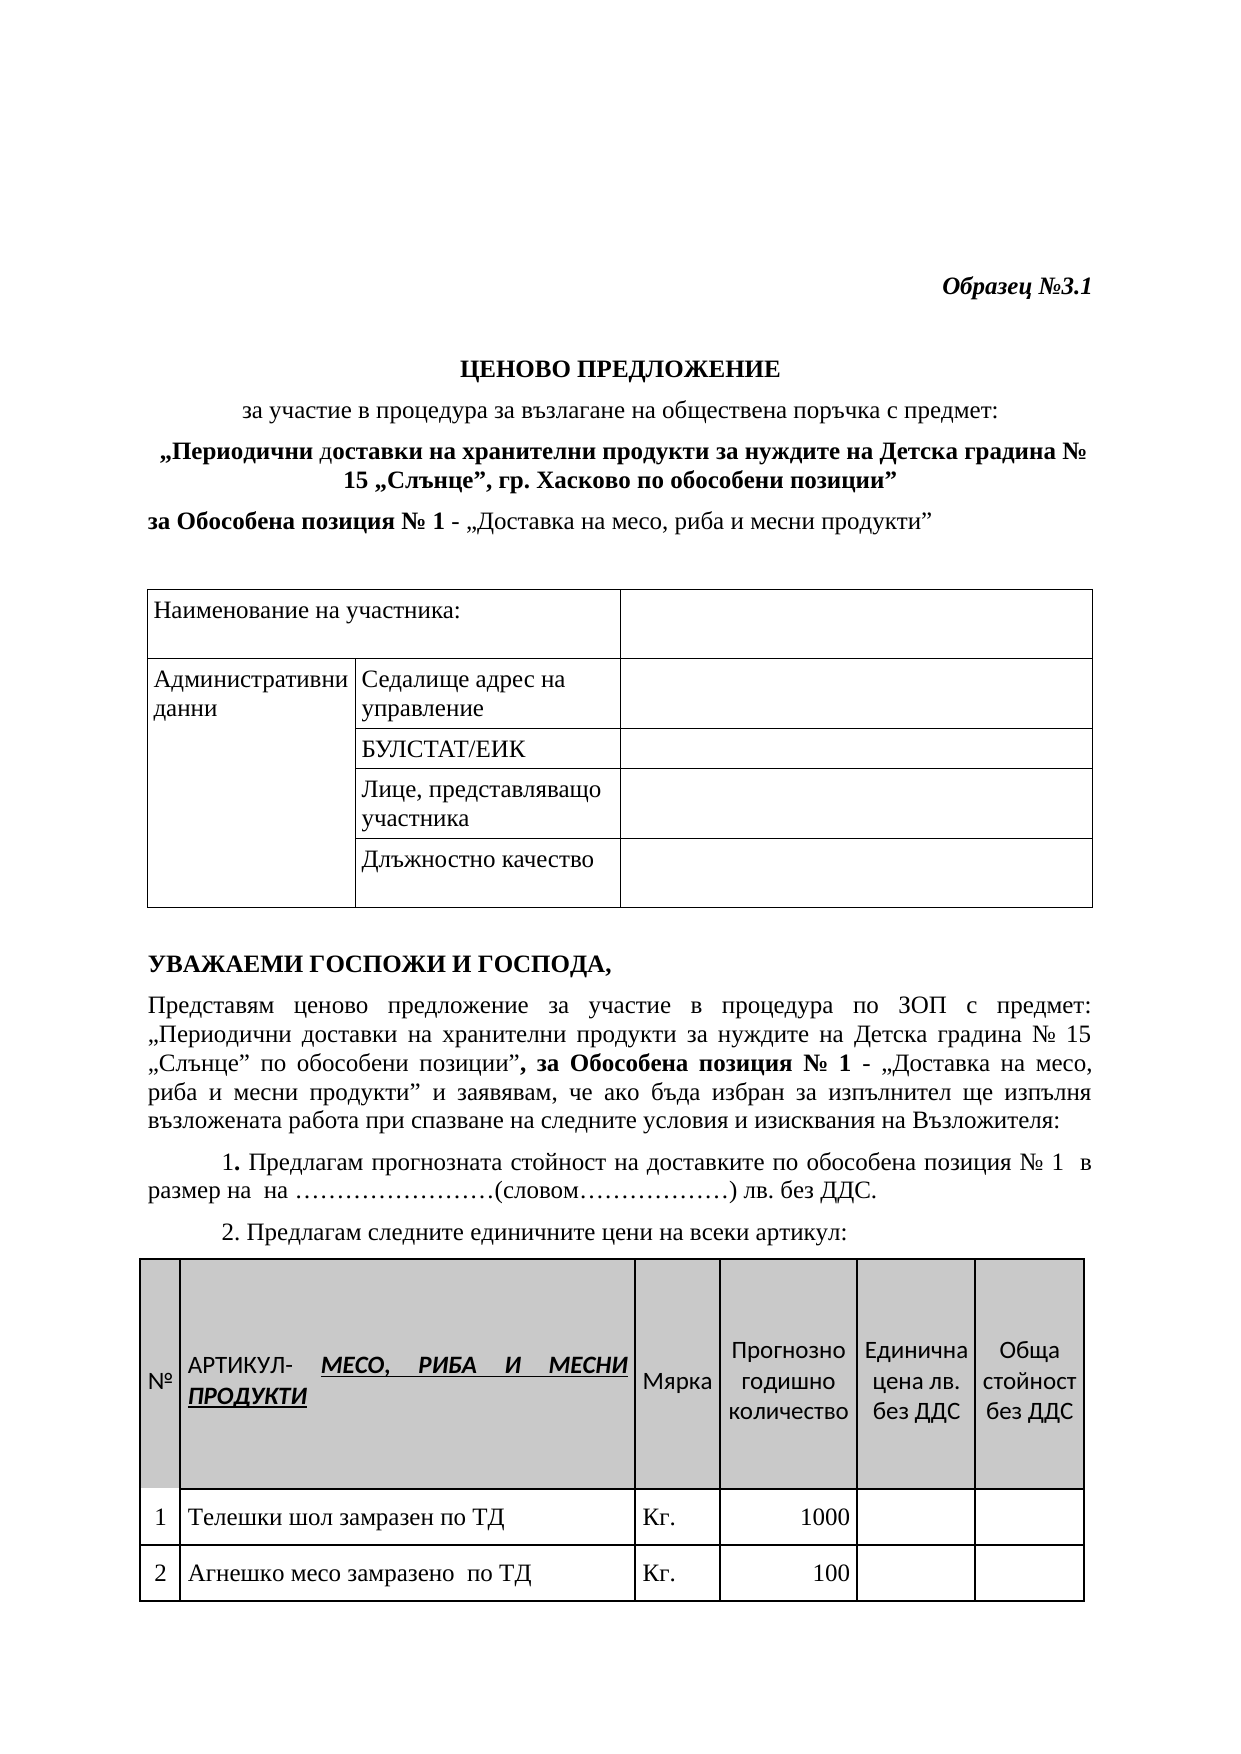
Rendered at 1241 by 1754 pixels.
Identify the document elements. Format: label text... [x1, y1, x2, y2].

text за Обособена позиция № 1 - „Доставка на месо, риба и месни продукти” [148, 506, 1093, 535]
table_cell БУЛСТАТ/ЕИК [356, 729, 620, 768]
table_cell 1000 [721, 1490, 856, 1544]
text УВАЖАЕМИ ГОСПОЖИ И ГОСПОДА, [148, 949, 1093, 978]
table_cell [621, 729, 1092, 768]
text 1. Предлагам прогнозната стойност на доставките по обособена позиция № 1 в размер на на ……………………(словом………………) лв. без ДДС. [148, 1147, 1093, 1204]
table_cell 2 [141, 1546, 179, 1599]
table_cell [858, 1490, 974, 1544]
table_header Обща стойност без ДДС [976, 1260, 1083, 1488]
text за участие в процедура за възлагане на обществена поръчка с предмет: [148, 395, 1093, 424]
table_header Наименование на участника: [148, 590, 620, 658]
text ЦЕНОВО ПРЕДЛОЖЕНИЕ [148, 354, 1093, 382]
table_cell [621, 839, 1092, 907]
table_header Единична цена лв. без ДДС [858, 1260, 974, 1488]
table_cell [858, 1546, 974, 1599]
text „Периодични доставки на хранителни продукти за нуждите на Детска градина № 15 „Слънце”, гр. Хасково по обособени позиции” [148, 436, 1093, 494]
table_cell Кг. [636, 1490, 719, 1544]
text 2. Предлагам следните единичните цени на всеки артикул: [148, 1217, 1093, 1245]
text Образец №3.1 [681, 271, 1093, 300]
table_cell Административни данни [148, 659, 355, 907]
table_header Мярка [636, 1260, 719, 1488]
table_cell [621, 769, 1092, 838]
table_cell Кг. [636, 1546, 719, 1599]
table_cell 100 [721, 1546, 856, 1599]
table_cell [976, 1546, 1083, 1599]
text Представям ценово предложение за участие в процедура по ЗОП с предмет: „Периодични доставки на хранителни продукти за нуждите на Детска градина № 15 „Слънце” по обособени позиции”, за Обособена позиция № 1 - „Доставка на месо, риба и месни продукти” и заявявам, че ако бъда избран за изпълнител ще изпълня възложената работа при спазване на следните условия и изисквания на Възложителя: [148, 990, 1093, 1134]
table_cell Телешки шол замразен по ТД [181, 1490, 634, 1544]
table_cell Агнешко месо замразено по ТД [181, 1546, 634, 1599]
table_cell [621, 659, 1092, 728]
table_header Прогнозно годишно количество [721, 1260, 856, 1488]
table_cell Длъжностно качество [356, 839, 620, 907]
table_cell Лице, представляващо участника [356, 769, 620, 838]
table_cell 1 [141, 1488, 179, 1544]
table_header АРТИКУЛ- МЕСО, РИБА И МЕСНИ ПРОДУКТИ [181, 1260, 634, 1488]
table_header [621, 590, 1092, 658]
table_header № [141, 1260, 179, 1488]
table_cell Седалище адрес на управление [356, 659, 620, 728]
table_cell [976, 1490, 1083, 1544]
